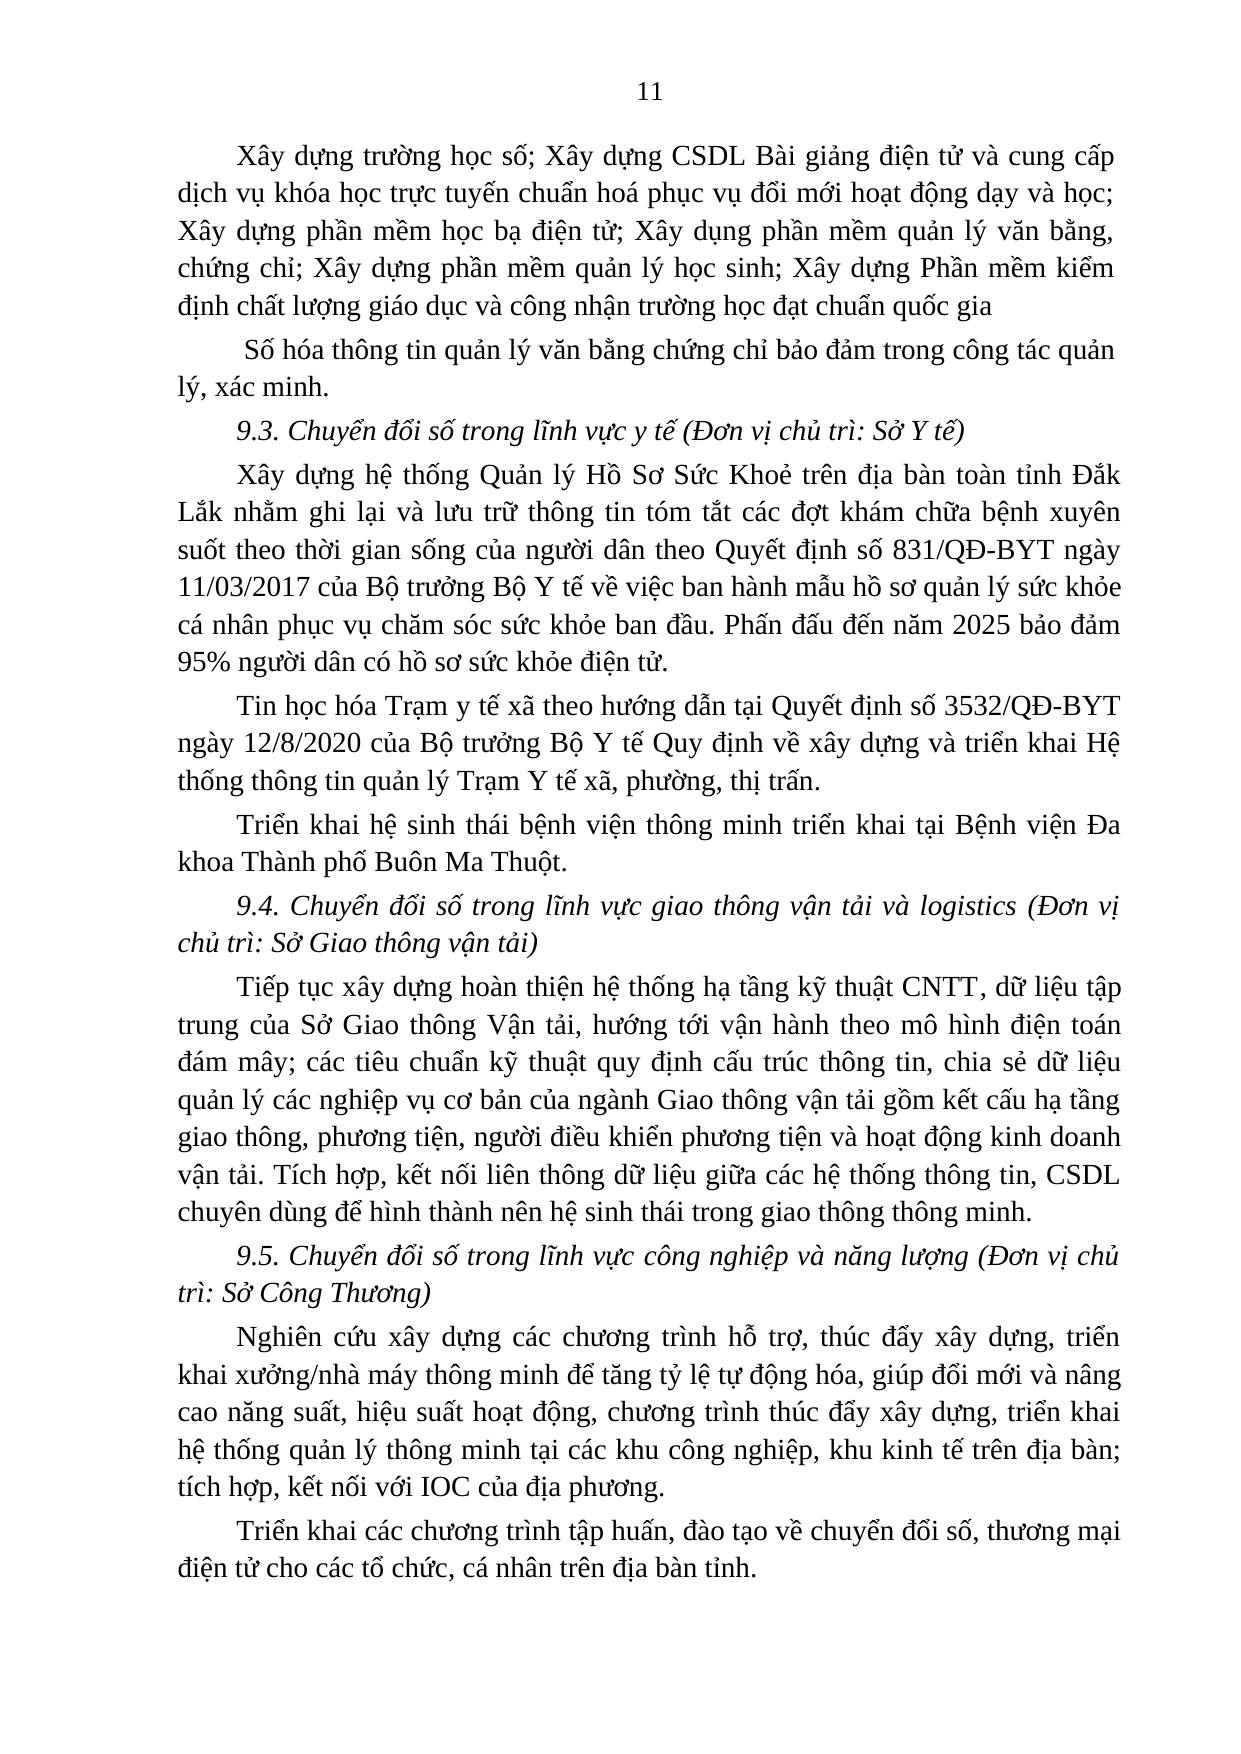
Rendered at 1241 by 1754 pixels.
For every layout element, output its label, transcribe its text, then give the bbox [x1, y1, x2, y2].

text Tin học hóa Trạm y tế xã theo hướng dẫn tại Quyết định số 3532/QĐ-BYT ngày 12/8/2020 của Bộ trưởng Bộ Y tế Quy định về xây dựng và triển khai Hệ thống thông tin quản lý Trạm Y tế xã, phường, thị trấn. [177, 759, 1122, 797]
text 9.4. Chuyển đổi số trong lĩnh vực giao thông vận tải và logistics (Đơn vị chủ trì: Sở Giao thông vận tải) [177, 884, 1122, 959]
text Xây dựng hệ thống Quản lý Hồ Sơ Sức Khoẻ trên địa bàn toàn tỉnh Đắk Lắk nhằm ghi lại và lưu trữ thông tin tóm tắt các đợt khám chữa bệnh xuyên suốt theo thời gian sống của người dân theo Quyết định số 831/QĐ-BYT ngày 11/03/2017 của Bộ trưởng Bộ Y tế về việc ban hành mẫu hồ sơ quản lý sức khỏe cá nhân phục vụ chăm sóc sức khỏe ban đầu. Phấn đấu đến năm 2025 bảo đảm 95% người dân có hồ sơ sức khỏe điện tử. [177, 453, 1122, 678]
text Nghiên cứu xây dựng các chương trình hỗ trợ, thúc đẩy xây dựng, triển khai xưởng/nhà máy thông minh để tăng tỷ lệ tự động hóa, giúp đổi mới và nâng cao năng suất, hiệu suất hoạt động, chương trình thúc đẩy xây dựng, triển khai hệ thống quản lý thông minh tại các khu công nghiệp, khu kinh tế trên địa bàn; tích hợp, kết nối với IOC của địa phương. [177, 1315, 1122, 1503]
text Triển khai hệ sinh thái bệnh viện thông minh triển khai tại Bệnh viện Đa khoa Thành phố Buôn Ma Thuột. [177, 803, 1122, 878]
text 9.5. Chuyển đổi số trong lĩnh vực công nghiệp và năng lượng (Đơn vị chủ trì: Sở Công Thương) [177, 1234, 1122, 1309]
text Xây dựng trường học số; Xây dựng CSDL Bài giảng điện tử và cung cấp dịch vụ khóa học trực tuyến chuẩn hoá phục vụ đổi mới hoạt động dạy và học; Xây dựng phần mềm học bạ điện tử; Xây dụng phần mềm quản lý văn bằng, chứng chỉ; Xây dựng phần mềm quản lý học sinh; Xây dựng Phần mềm kiểm định chất lượng giáo dục và công nhận trường học đạt chuẩn quốc gia [177, 134, 1116, 322]
text Tiếp tục xây dựng hoàn thiện hệ thống hạ tầng kỹ thuật CNTT, dữ liệu tập trung của Sở Giao thông Vận tải, hướng tới vận hành theo mô hình điện toán đám mây; các tiêu chuẩn kỹ thuật quy định cấu trúc thông tin, chia sẻ dữ liệu quản lý các nghiệp vụ cơ bản của ngành Giao thông vận tải gồm kết cấu hạ tầng giao thông, phương tiện, người điều khiển phương tiện và hoạt động kinh doanh vận tải. Tích hợp, kết nối liên thông dữ liệu giữa các hệ thống thông tin, CSDL chuyên dùng để hình thành nên hệ sinh thái trong giao thông thông minh. [177, 965, 1122, 1228]
text Tin học hóa Trạm y tế xã theo hướng dẫn tại Quyết định số 3532/QĐ-BYT ngày 12/8/2020 của Bộ trưởng Bộ Y tế Quy định về xây dựng và triển khai Hệ thống thông tin quản lý Trạm Y tế xã, phường, thị trấn. [177, 684, 1122, 726]
text Số hóa thông tin quản lý văn bằng chứng chỉ bảo đảm trong công tác quản lý, xác minh. [177, 328, 1116, 403]
text Triển khai các chương trình tập huấn, đào tạo về chuyển đổi số, thương mại điện tử cho các tổ chức, cá nhân trên địa bàn tỉnh. [177, 1509, 1122, 1584]
text 9.3. Chuyển đổi số trong lĩnh vực y tế (Đơn vị chủ trì: Sở Y tế) [177, 409, 1122, 447]
